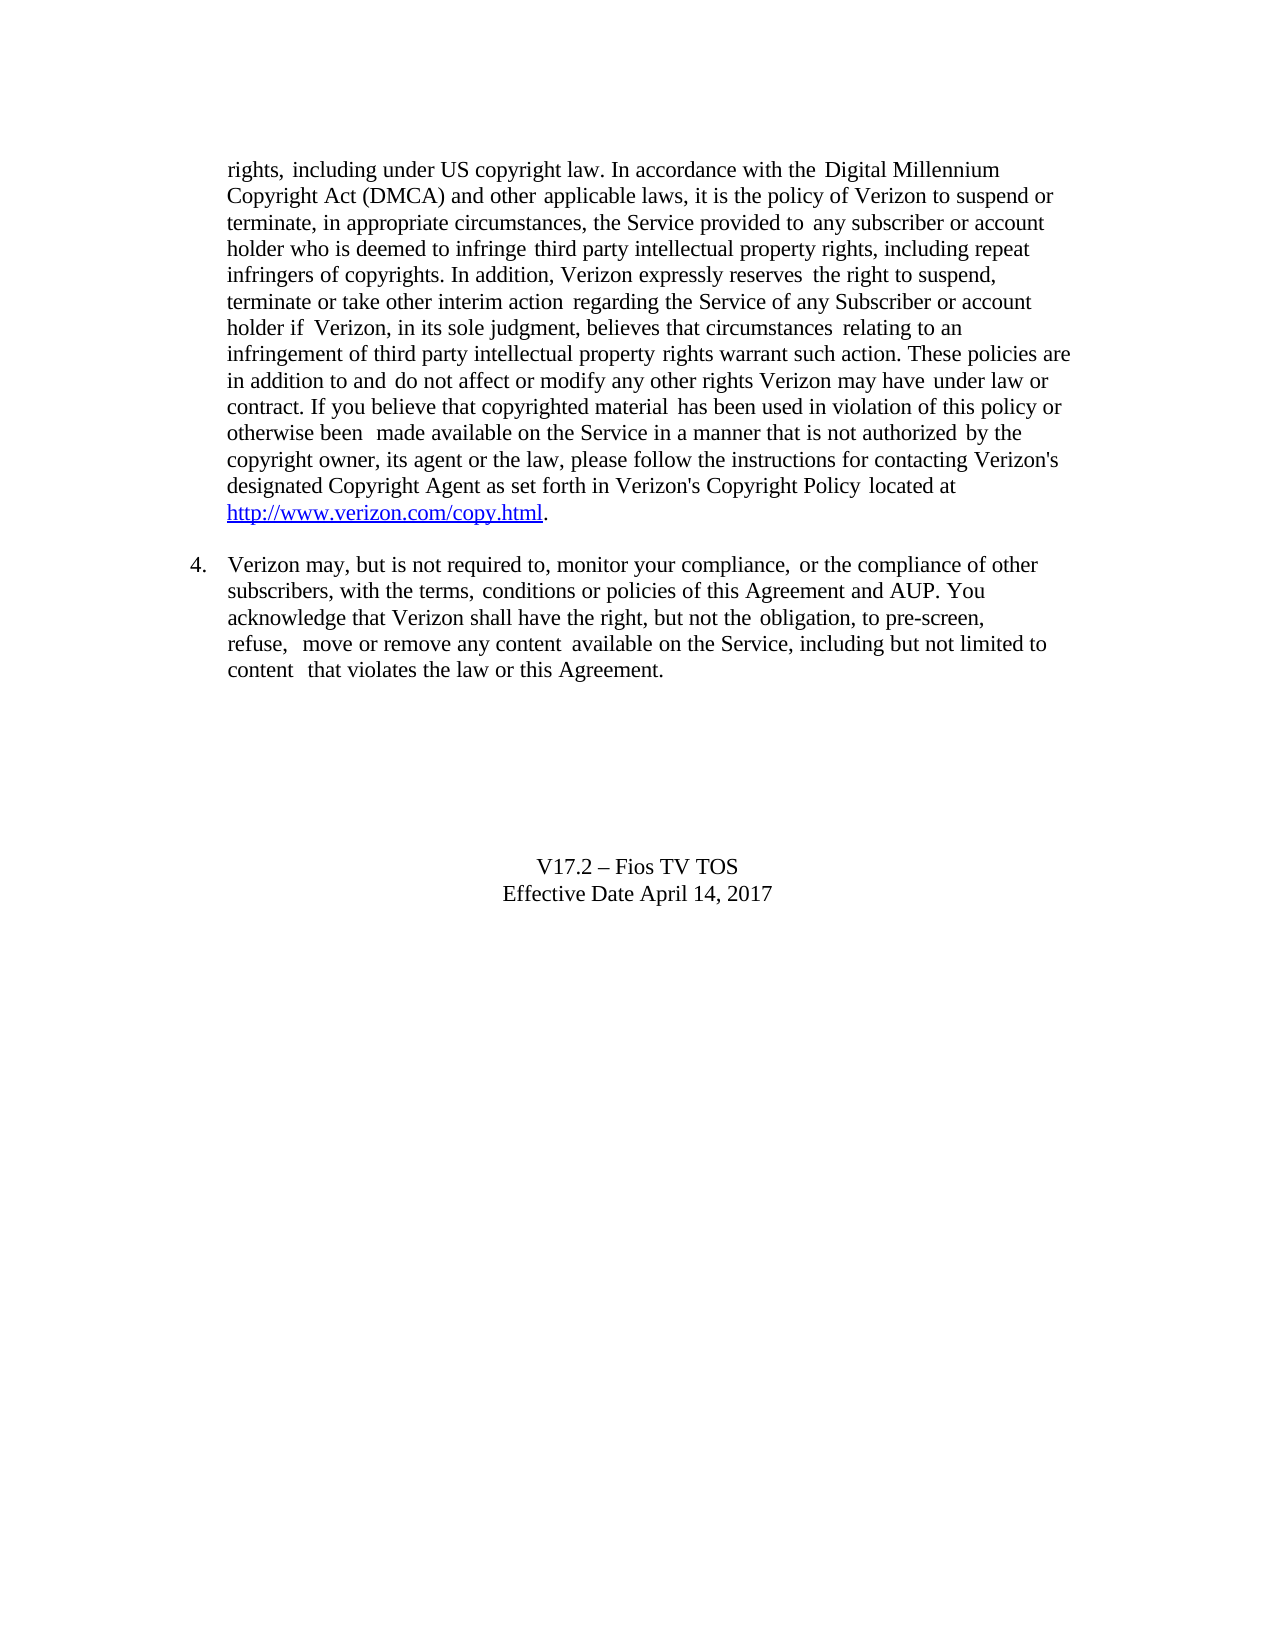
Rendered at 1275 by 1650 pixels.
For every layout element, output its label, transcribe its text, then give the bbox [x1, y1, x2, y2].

text V17.2 – Fios TV TOS [179, 853, 1096, 879]
text rights, including under US copyright law. In accordance with the Digital Millennium Copyright Act (DMCA) and other applicable laws, it is the policy of Verizon to suspend or terminate, in appropriate circumstances, the Service provided to any subscriber or account holder who is deemed to infringe third party intellectual property rights, including repeat infringers of copyrights. In addition, Verizon expressly reserves the right to suspend, terminate or take other interim action regarding the Service of any Subscriber or account holder if Verizon, in its sole judgment, believes that circumstances relating to an infringement of third party intellectual property rights warrant such action. These policies are in addition to and do not affect or modify any other rights Verizon may have under law or contract. If you believe that copyrighted material has been used in violation of this policy or otherwise been made available on the Service in a manner that is not authorized by the copyright owner, its agent or the law, please follow the instructions for contacting Verizon's designated Copyright Agent as set forth in Verizon's Copyright Policy located at http://www.verizon.com/copy.html. [227, 156, 1072, 525]
list Verizon may, but is not required to, monitor your compliance, or the compliance of other subscribers, with the terms, conditions or policies of this Agreement and AUP. You acknowledge that Verizon shall have the right, but not the obligation, to pre-screen, refuse, move or remove any content available on the Service, including but not limited to content that violates the law or this Agreement. [190, 551, 1049, 683]
text Effective Date April 14, 2017 [179, 879, 1096, 906]
